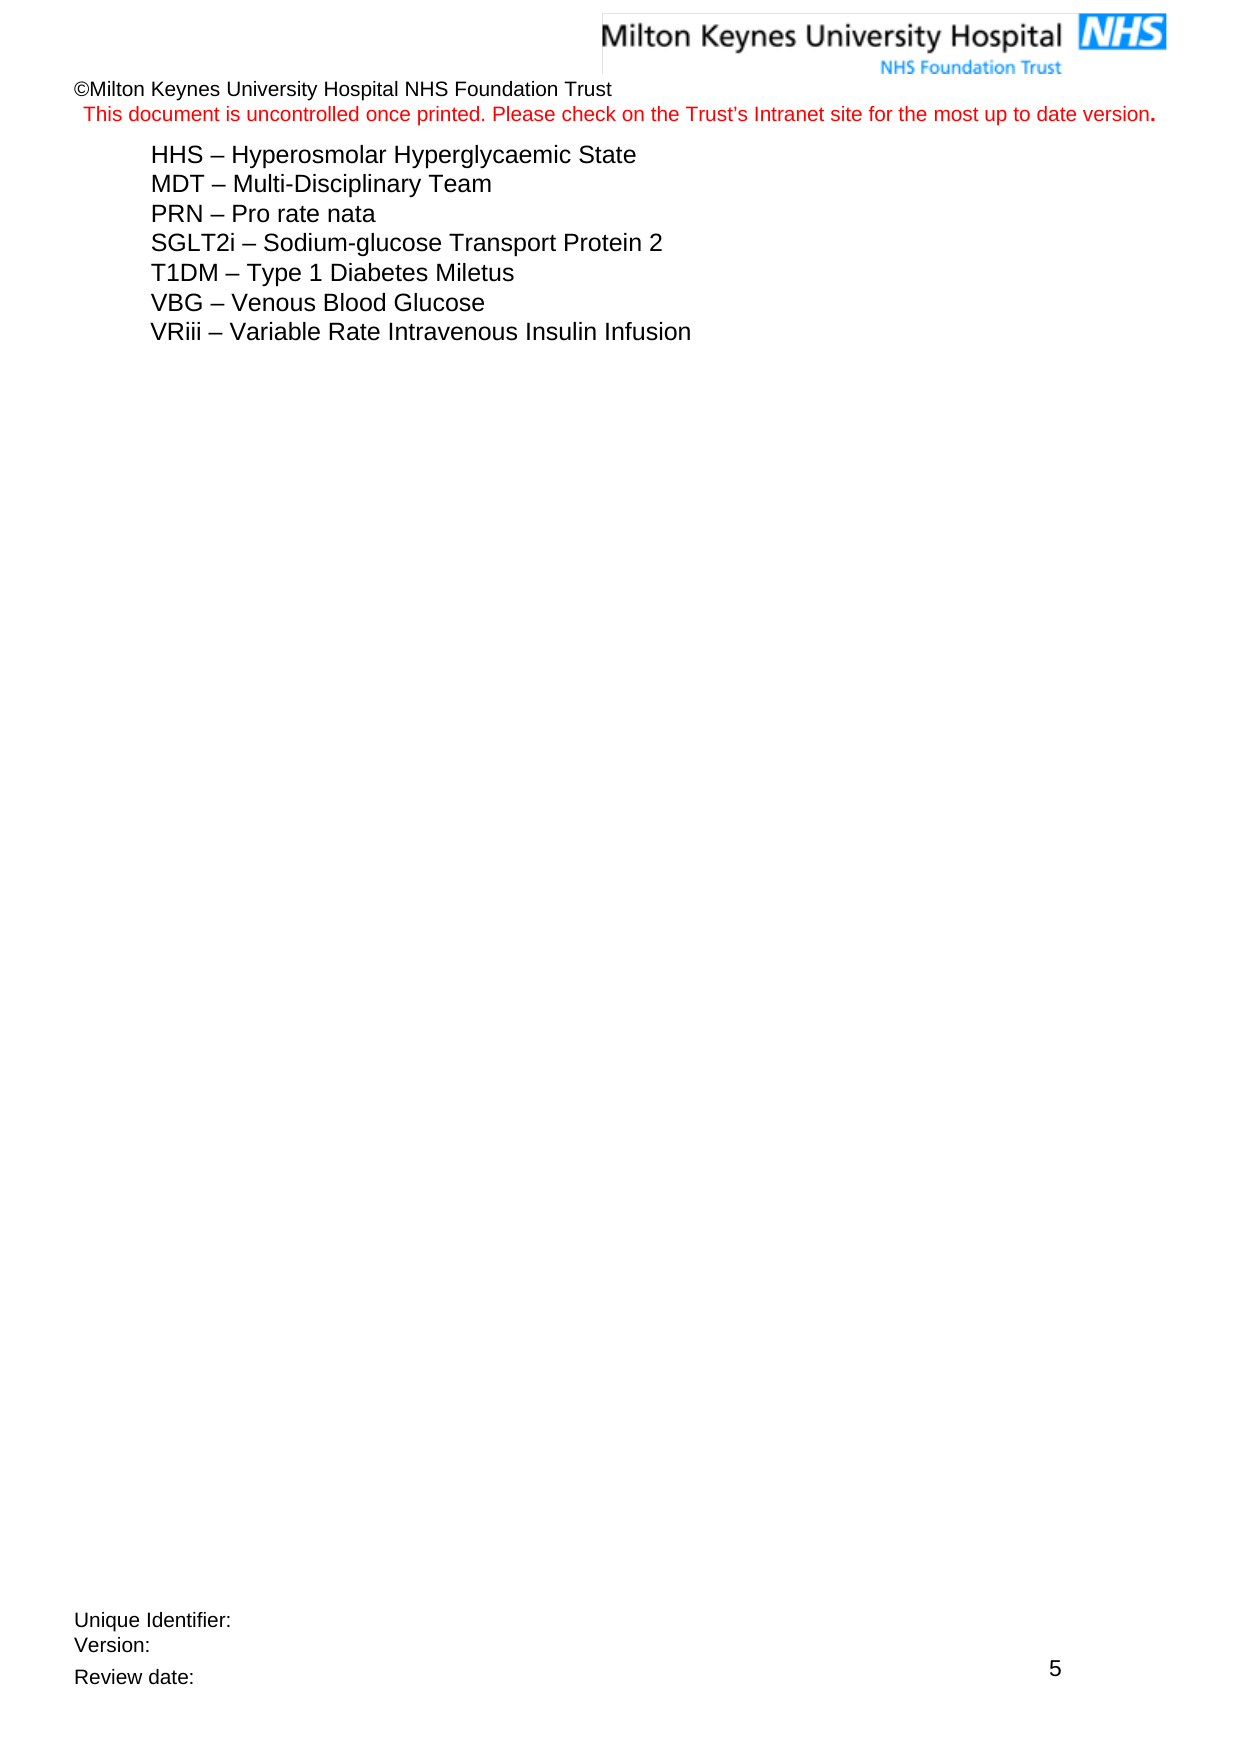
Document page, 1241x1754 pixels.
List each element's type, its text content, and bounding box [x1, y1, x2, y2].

text MDT – Multi-Disciplinary Team [123, 169, 1215, 198]
text SGLT2i – Sodium-glucose Transport Protein 2 [123, 228, 1215, 257]
text T1DM – Type 1 Diabetes Miletus [123, 258, 1215, 287]
picture [601, 12, 1167, 74]
text PRN – Pro rate nata [123, 199, 1215, 227]
text HHS – Hyperosmolar Hyperglycaemic State [123, 139, 1215, 168]
text VRiii – Variable Rate Intravenous Insulin Infusion [48, 317, 1215, 346]
text VBG – Venous Blood Glucose [123, 287, 1215, 316]
